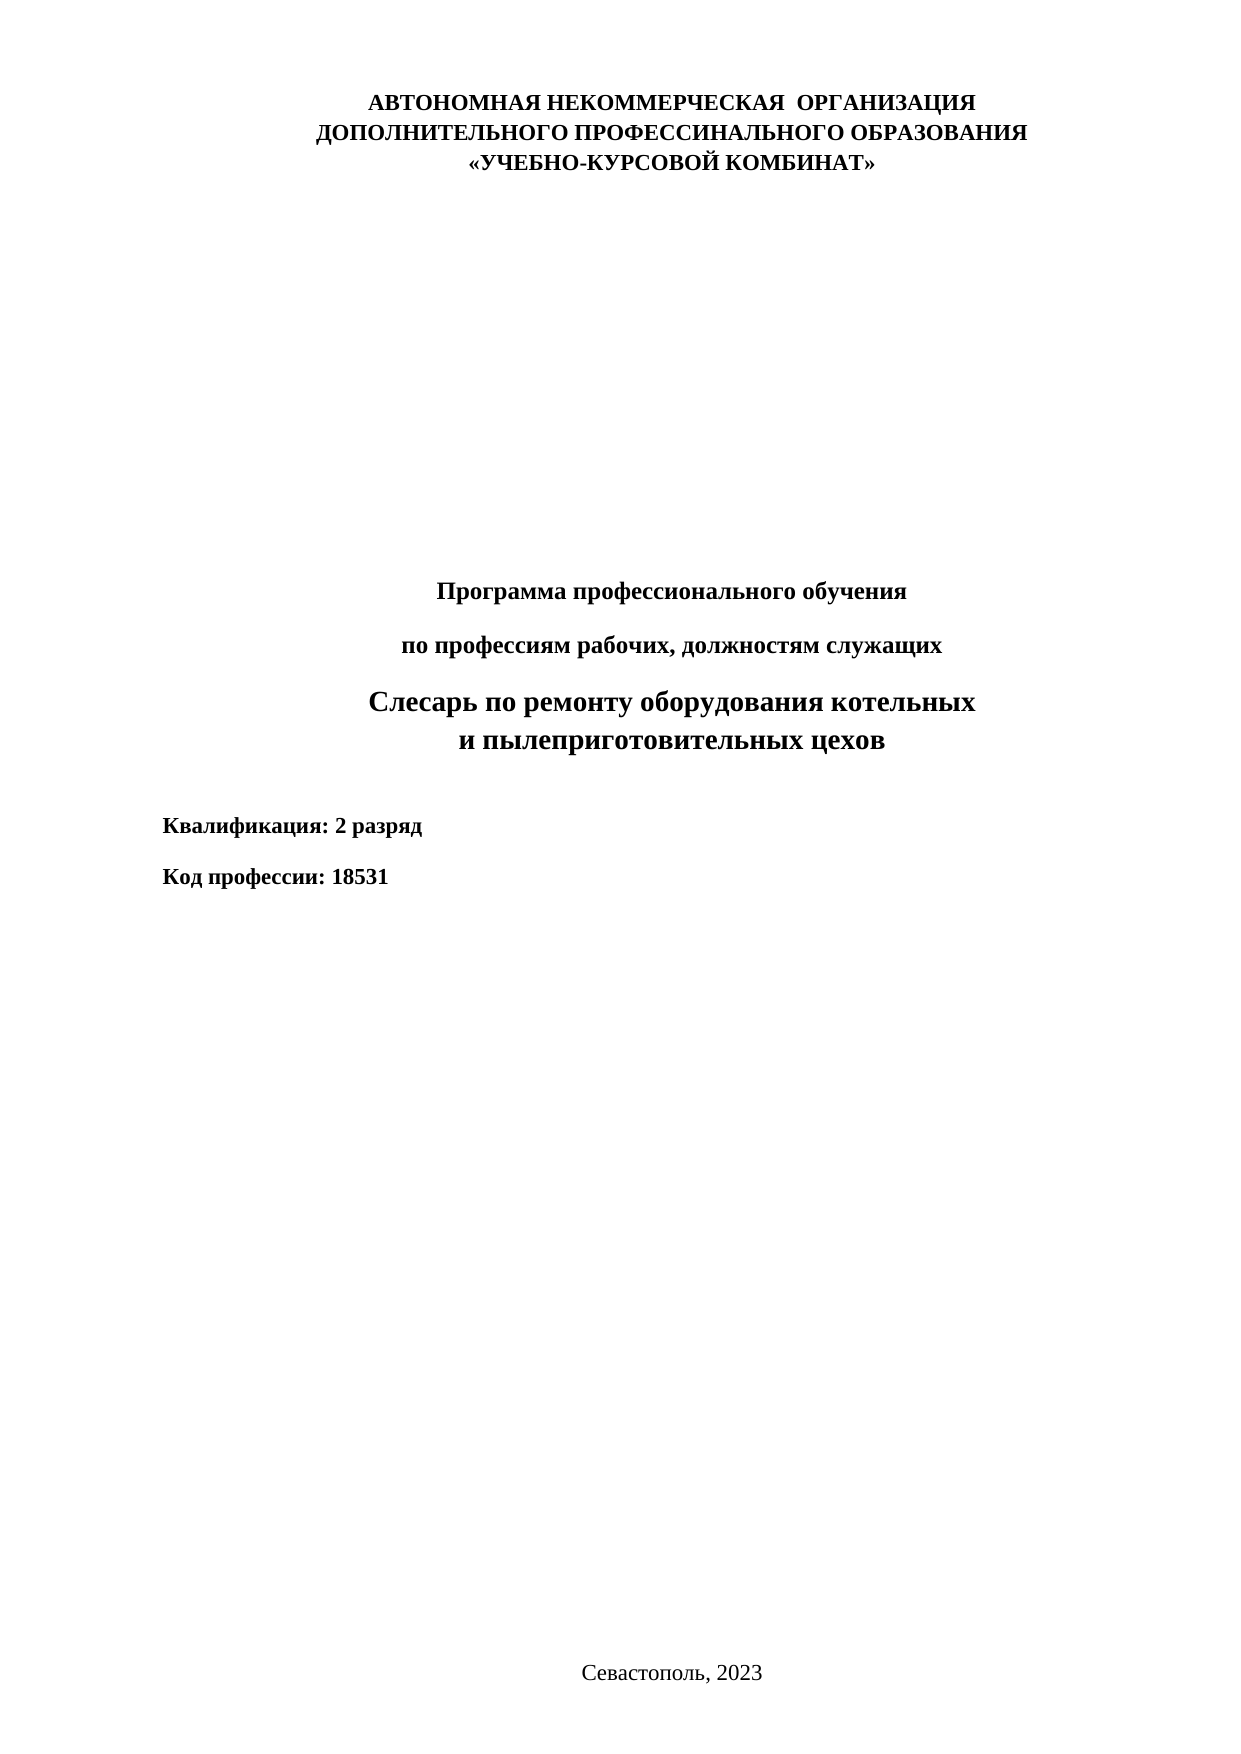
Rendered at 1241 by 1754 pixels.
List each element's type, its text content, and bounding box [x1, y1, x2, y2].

text Квалификация: 2 разряд [162, 812, 1181, 838]
text Код профессии: 18531 [162, 863, 1181, 889]
text по профессиям рабочих, должностям служащих [162, 630, 1181, 659]
text и пылеприготовительных цехов [162, 722, 1181, 756]
text «УЧЕБНО-КУРСОВОЙ КОМБИНАТ» [162, 149, 1181, 175]
text Слесарь по ремонту оборудования котельных [162, 684, 1181, 717]
text ДОПОЛНИТЕЛЬНОГО ПРОФЕССИНАЛЬНОГО ОБРАЗОВАНИЯ [162, 119, 1181, 145]
text АВТОНОМНАЯ НЕКОММЕРЧЕСКАЯ ОРГАНИЗАЦИЯ [162, 89, 1181, 115]
text Севастополь, 2023 [162, 1659, 1181, 1685]
text Программа профессионального обучения [162, 576, 1181, 605]
